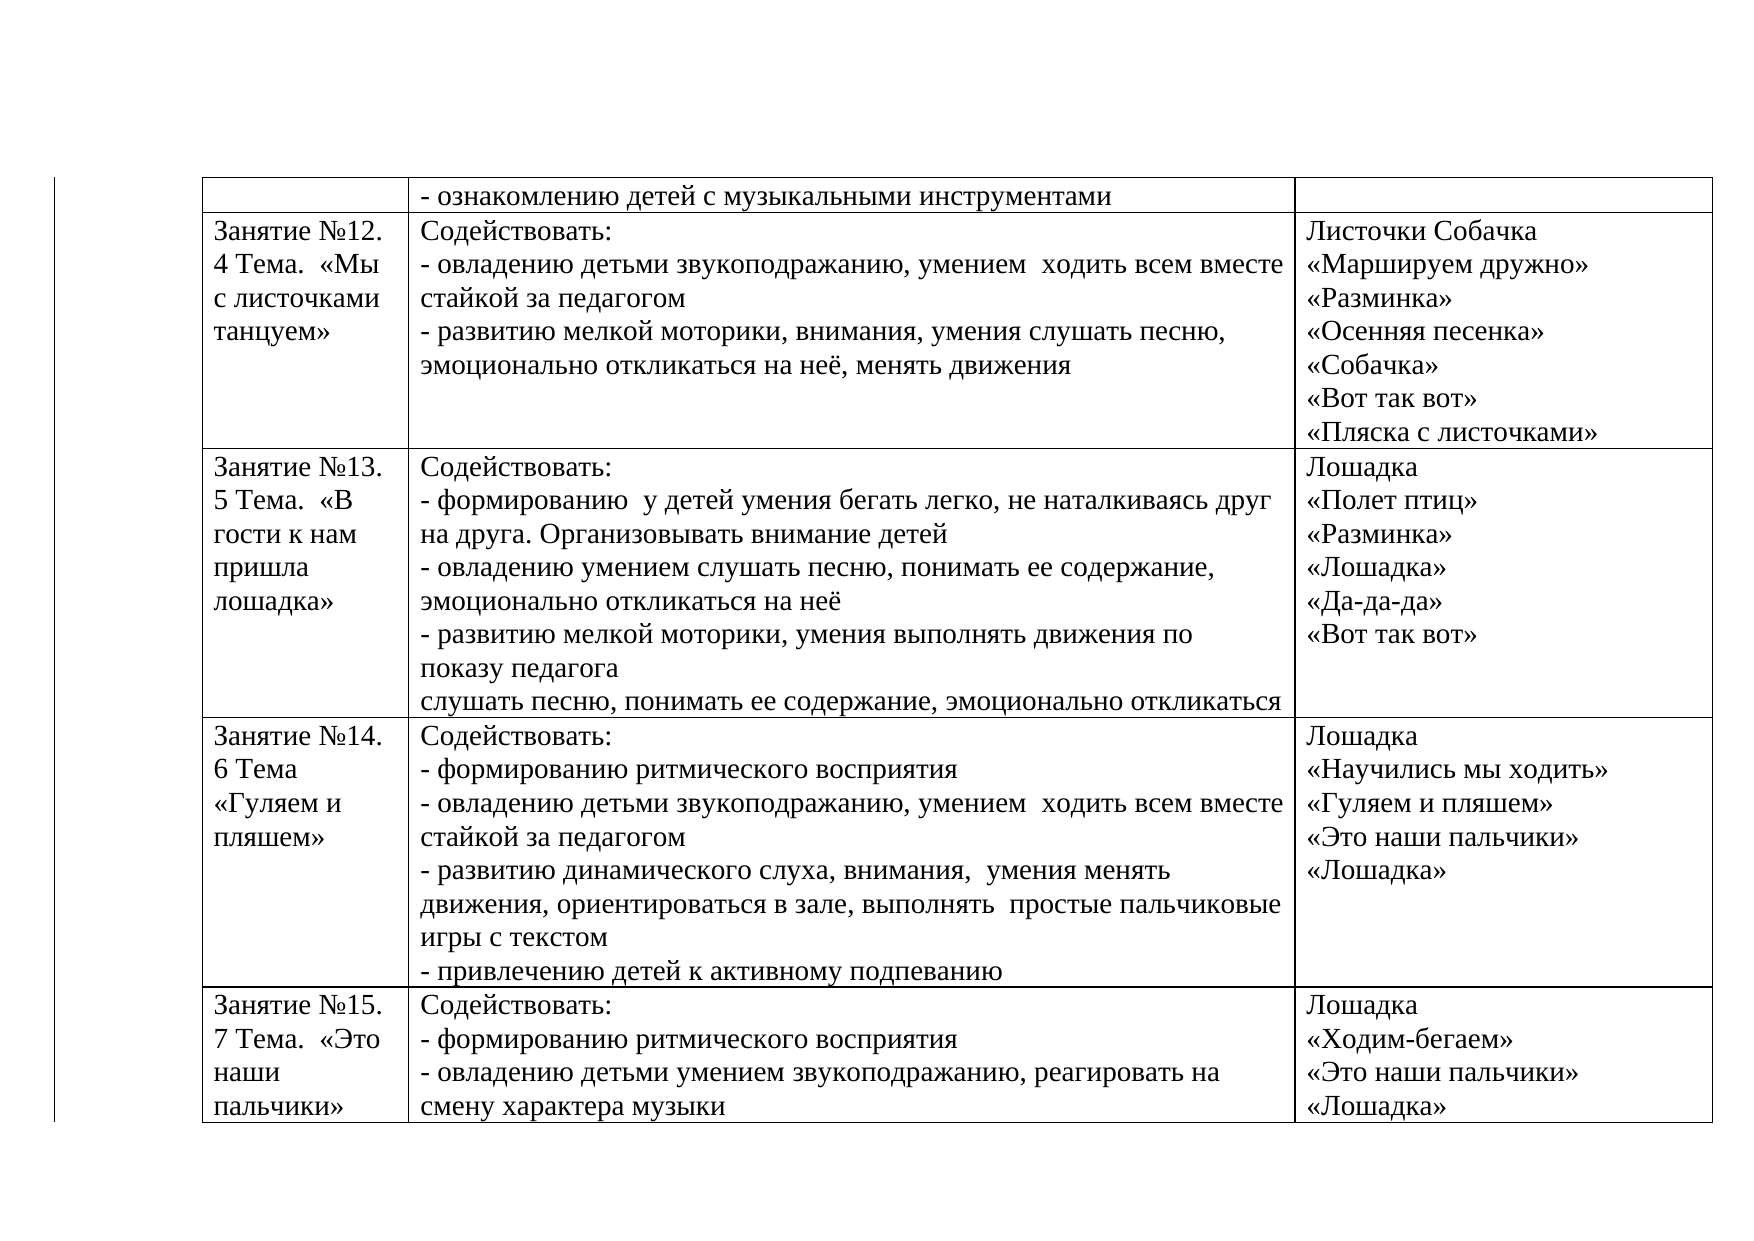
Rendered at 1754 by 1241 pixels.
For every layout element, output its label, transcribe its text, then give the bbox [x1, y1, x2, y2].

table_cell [203, 988, 408, 1122]
table_cell Занятие №13. 5 Тема. «В гости к нам пришла лошадка» [203, 449, 408, 717]
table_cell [409, 178, 1294, 212]
table_cell Листочки Собачка «Маршируем дружно» «Разминка» «Осенняя песенка» «Собачка» «Вот так вот» «Пляска с листочками» [1296, 213, 1712, 448]
table_cell Занятие №12. 4 Тема. «Мы с листочками танцуем» [203, 213, 408, 448]
table_cell Содействовать: - формированию ритмического восприятия - овладению детьми звукоподражанию, умением ходить всем вместе стайкой за педагогом - развитию динамического слуха, внимания, умения менять движения, ориентироваться в зале, выполнять простые пальчиковые игры с текстом - привлечению детей к активному подпеванию [409, 718, 1294, 986]
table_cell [203, 178, 408, 212]
table_cell Лошадка «Полет птиц» «Разминка» «Лошадка» «Да-да-да» «Вот так вот» [1296, 449, 1712, 717]
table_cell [1296, 988, 1712, 1122]
table_cell Занятие №14. 6 Тема «Гуляем и пляшем» [203, 718, 408, 986]
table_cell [1296, 178, 1712, 212]
table_cell Лошадка «Научились мы ходить» «Гуляем и пляшем» «Это наши пальчики» «Лошадка» [1296, 718, 1712, 986]
table_cell Содействовать: - формированию у детей умения бегать легко, не наталкиваясь друг на друга. Организовывать внимание детей - овладению умением слушать песню, понимать ее содержание, эмоционально откликаться на неё - развитию мелкой моторики, умения выполнять движения по показу педагога слушать песню, понимать ее содержание, эмоционально откликаться [409, 449, 1294, 717]
table_cell Содействовать: - овладению детьми звукоподражанию, умением ходить всем вместе стайкой за педагогом - развитию мелкой моторики, внимания, умения слушать песню, эмоционально откликаться на неё, менять движения [409, 213, 1294, 448]
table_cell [409, 988, 1294, 1122]
